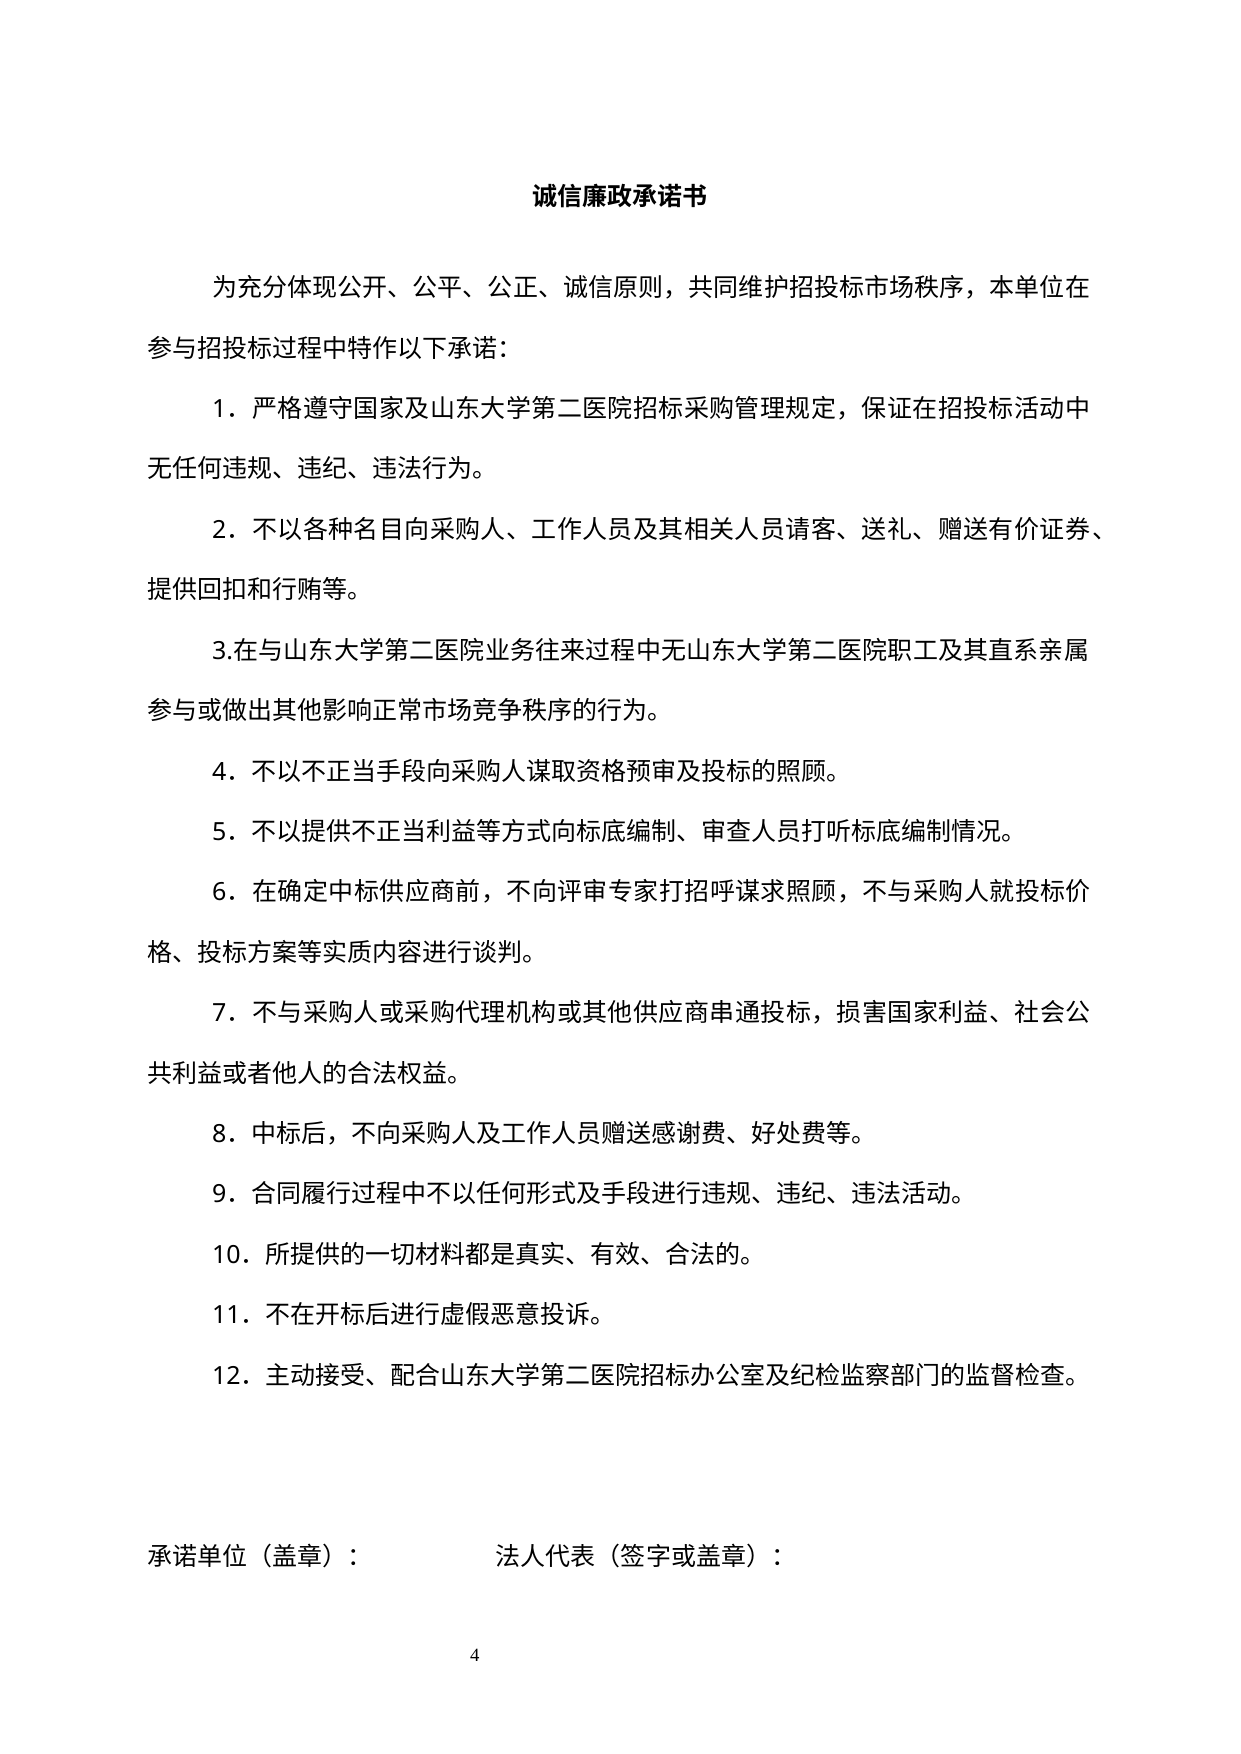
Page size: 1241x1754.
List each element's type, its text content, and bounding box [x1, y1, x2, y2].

text 5．不以提供不正当利益等方式向标底编制、审查人员打听标底编制情况。 [148, 799, 1092, 860]
text 4．不以不正当手段向采购人谋取资格预审及投标的照顾。 [148, 739, 1092, 799]
text 8．中标后，不向采购人及工作人员赠送感谢费、好处费等。 [148, 1101, 1092, 1162]
text 6．在确定中标供应商前，不向评审专家打招呼谋求照顾，不与采购人就投标价格、投标方案等实质内容进行谈判。 [148, 860, 1092, 981]
text 12．主动接受、配合山东大学第二医院招标办公室及纪检监察部门的监督检查。 [148, 1343, 1092, 1403]
text 9．合同履行过程中不以任何形式及手段进行违规、违纪、违法活动。 [148, 1162, 1092, 1222]
text 10．所提供的一切材料都是真实、有效、合法的。 [148, 1222, 1092, 1283]
text 1．严格遵守国家及山东大学第二医院招标采购管理规定，保证在招投标活动中无任何违规、违纪、违法行为。 [148, 376, 1092, 497]
text 为充分体现公开、公平、公正、诚信原则，共同维护招投标市场秩序，本单位在参与招投标过程中特作以下承诺： [148, 256, 1092, 376]
text 承诺单位（盖章）： 法人代表（签字或盖章）： [148, 1524, 1092, 1585]
subtitle 诚信廉政承诺书 [148, 164, 1092, 225]
text 3.在与山东大学第二医院业务往来过程中无山东大学第二医院职工及其直系亲属参与或做出其他影响正常市场竞争秩序的行为。 [148, 618, 1092, 739]
text 7．不与采购人或采购代理机构或其他供应商串通投标，损害国家利益、社会公共利益或者他人的合法权益。 [148, 981, 1092, 1101]
text 11．不在开标后进行虚假恶意投诉。 [148, 1283, 1092, 1343]
text 2．不以各种名目向采购人、工作人员及其相关人员请客、送礼、赠送有价证券、提供回扣和行贿等。 [148, 497, 1092, 618]
